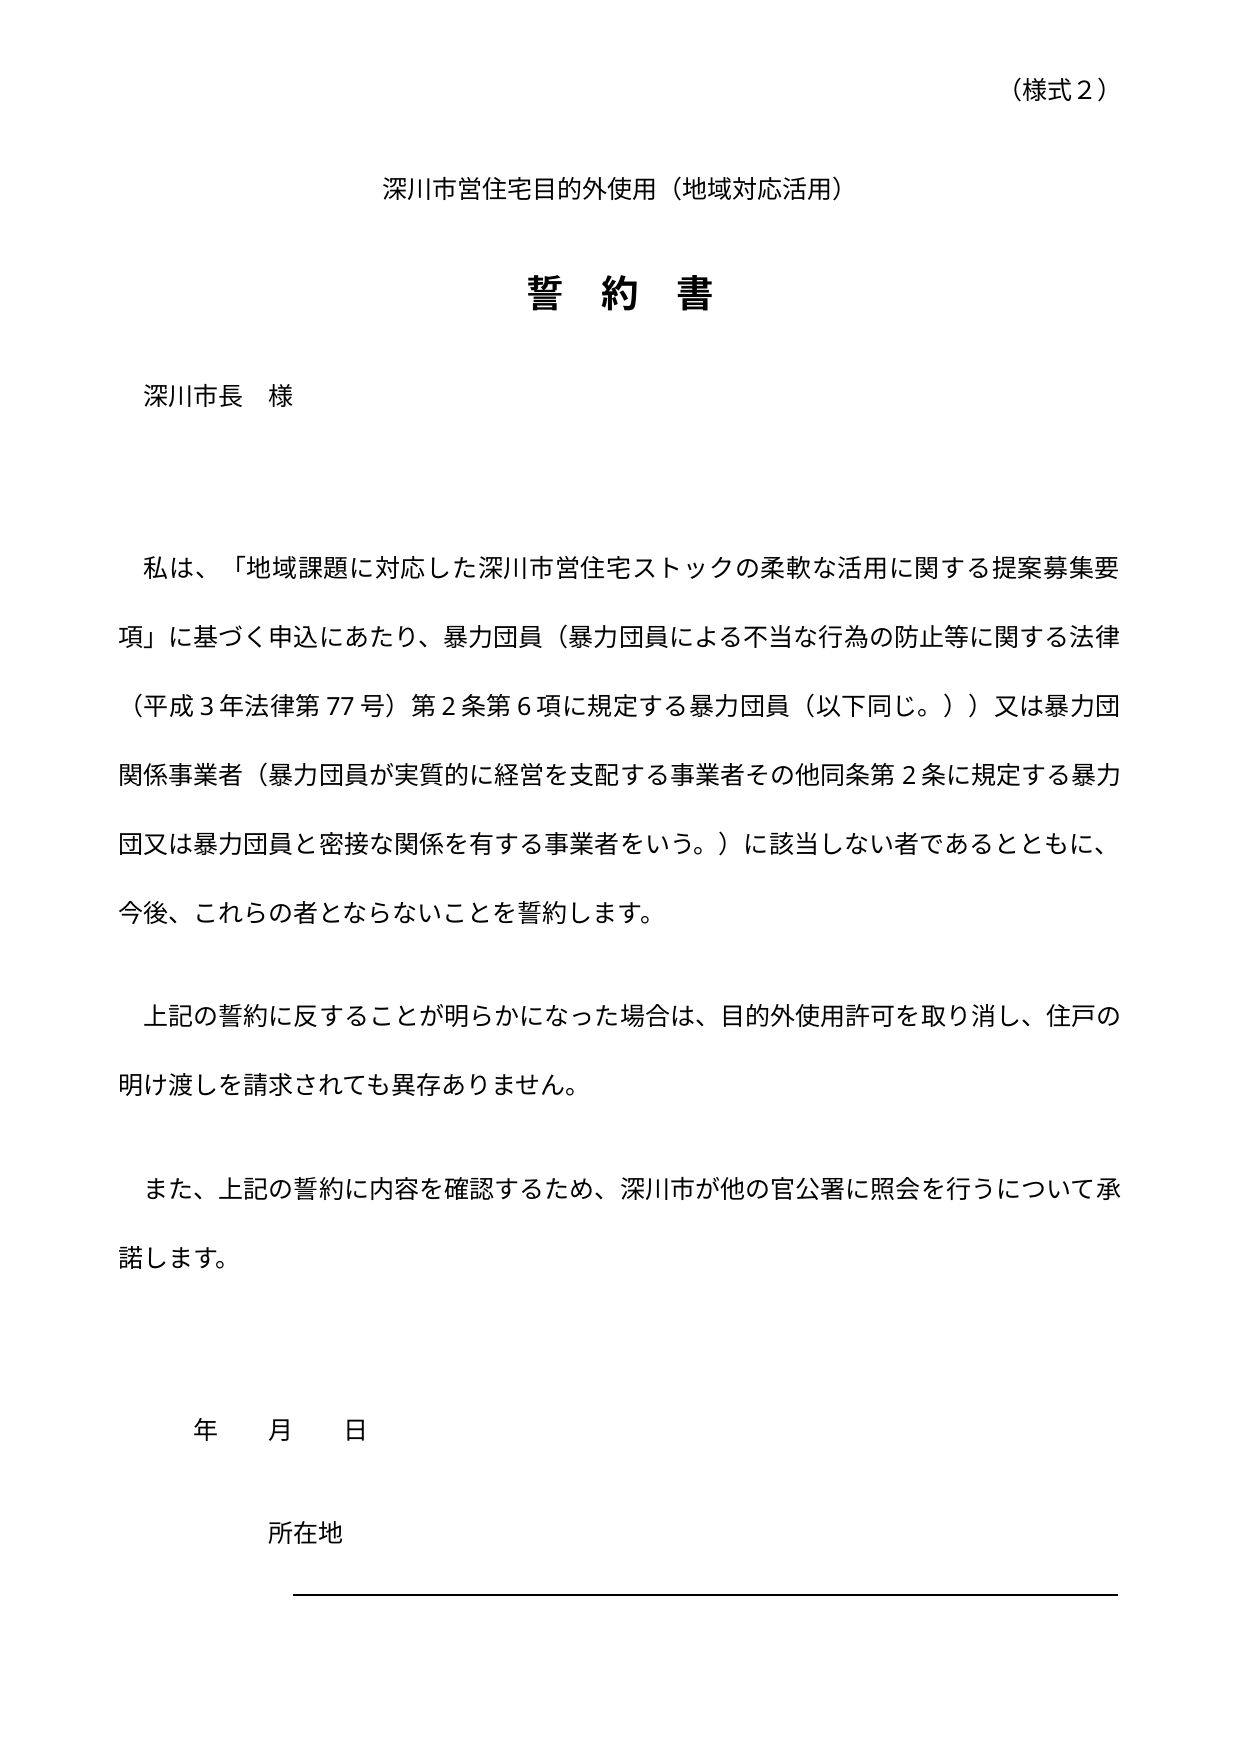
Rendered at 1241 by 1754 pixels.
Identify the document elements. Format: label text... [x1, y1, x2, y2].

text 上記の誓約に反することが明らかになった場合は、目的外使用許可を取り消し、住戸の明け渡しを請求されても異存ありません。 [118, 980, 1122, 1118]
text 深川市営住宅目的外使用（地域対応活用） [118, 153, 1122, 222]
text 所在地 [118, 1498, 1122, 1567]
text 深川市長 様 [118, 360, 1122, 429]
text 誓 約 書 [118, 256, 1122, 325]
text 年 月 日 [118, 1394, 1122, 1463]
text 私は、「地域課題に対応した深川市営住宅ストックの柔軟な活用に関する提案募集要項」に基づく申込にあたり、暴力団員（暴力団員による不当な行為の防止等に関する法律（平成3年法律第77号）第2条第6項に規定する暴力団員（以下同じ。））又は暴力団関係事業者（暴力団員が実質的に経営を支配する事業者その他同条第2条に規定する暴力団又は暴力団員と密接な関係を有する事業者をいう。）に該当しない者であるとともに、今後、これらの者とならないことを誓約します。 [118, 532, 1122, 946]
text また、上記の誓約に内容を確認するため、深川市が他の官公署に照会を行うについて承諾します。 [118, 1153, 1122, 1291]
